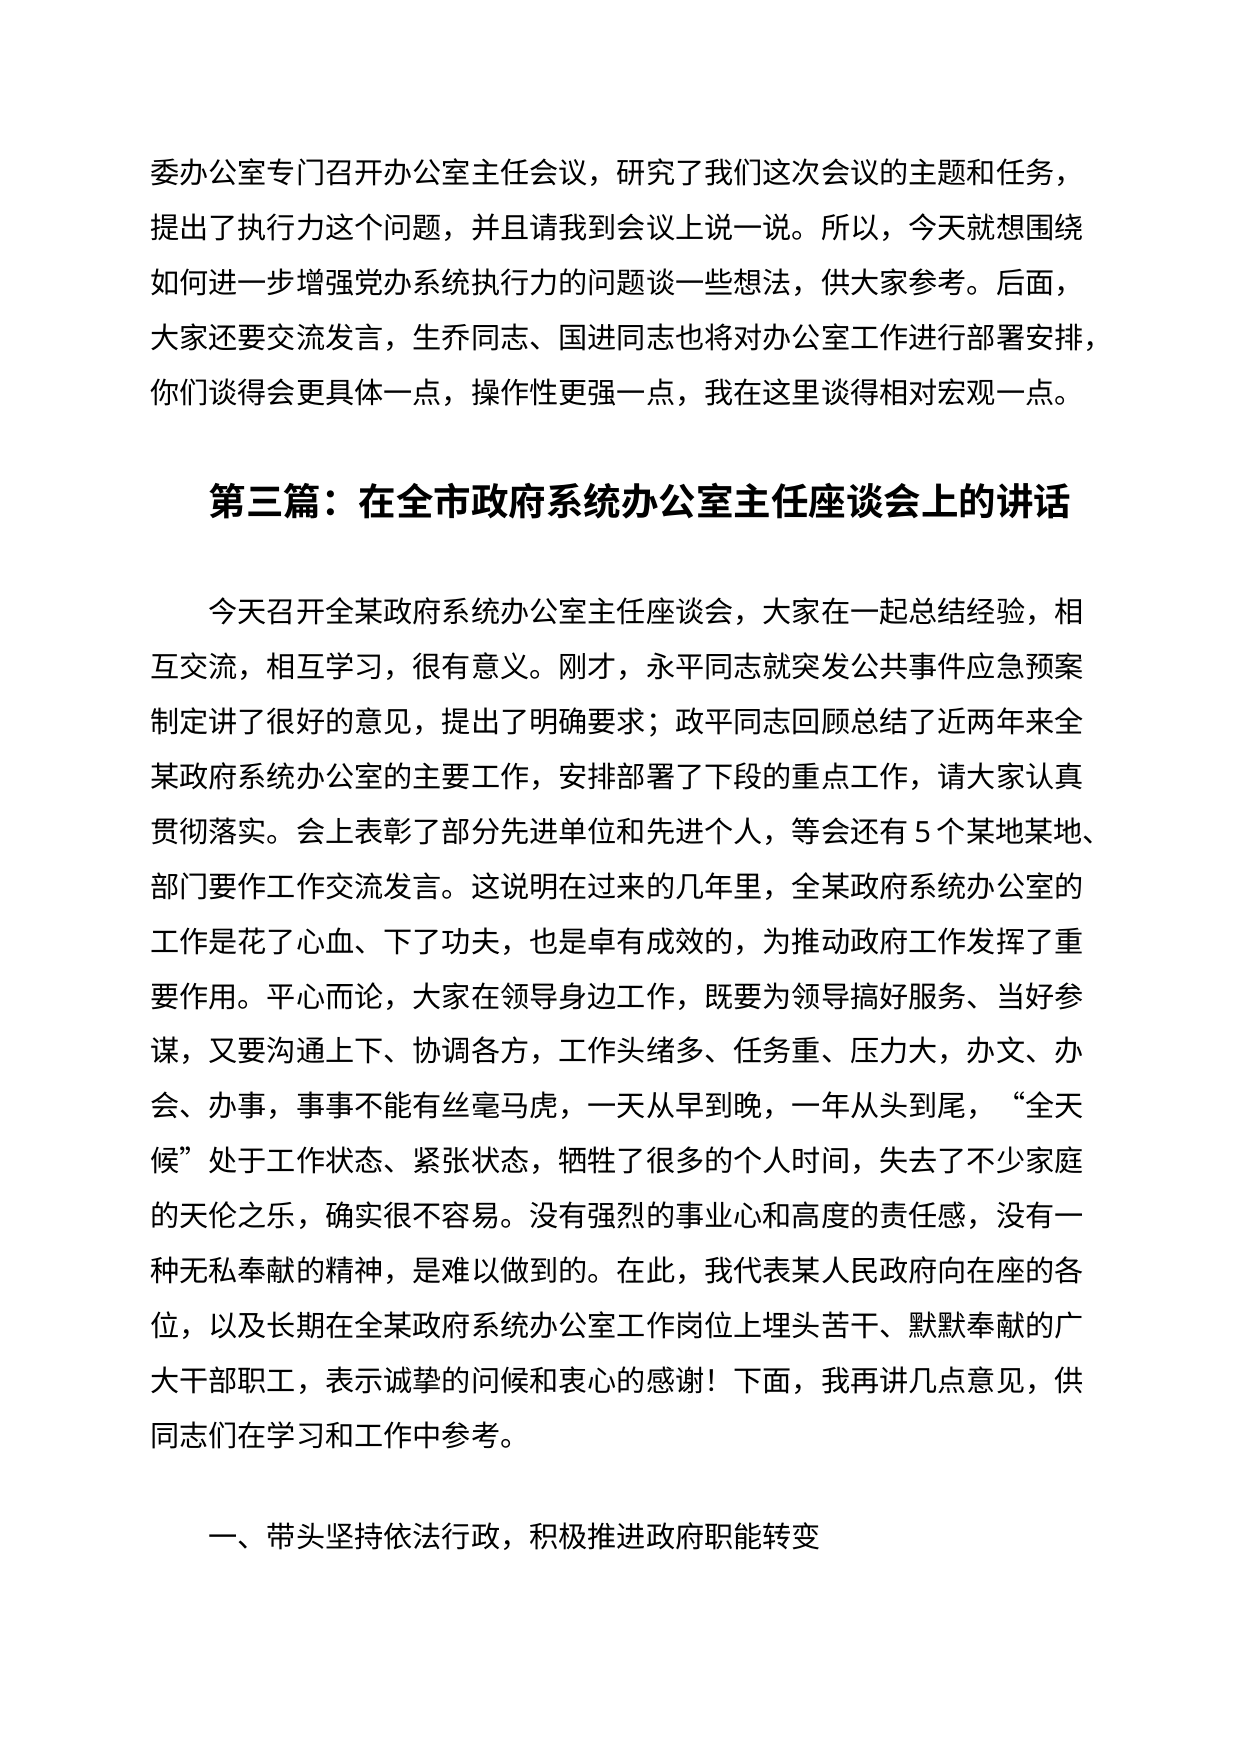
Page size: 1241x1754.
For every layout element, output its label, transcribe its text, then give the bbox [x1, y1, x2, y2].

text 一、带头坚持依法行政，积极推进政府职能转变 [150, 1514, 1090, 1556]
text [150, 150, 1090, 412]
text 第三篇：在全市政府系统办公室主任座谈会上的讲话 [150, 471, 1090, 526]
text 今天召开全某政府系统办公室主任座谈会，大家在一起总结经验，相互交流，相互学习，很有意义。刚才，永平同志就突发公共事件应急预案制定讲了很好的意见，提出了明确要求；政平同志回顾总结了近两年来全某政府系统办公室的主要工作，安排部署了下段的重点工作，请大家认真贯彻落实。会上表彰了部分先进单位和先进个人，等会还有5个某地某地、部门要作工作交流发言。这说明在过来的几年里，全某政府系统办公室的工作是花了心血、下了功夫，也是卓有成效的，为推动政府工作发挥了重要作用。平心而论，大家在领导身边工作，既要为领导搞好服务、当好参谋，又要沟通上下、协调各方，工作头绪多、任务重、压力大，办文、办会、办事，事事不能有丝毫马虎，一天从早到晚，一年从头到尾，“全天候”处于工作状态、紧张状态，牺牲了很多的个人时间，失去了不少家庭的天伦之乐，确实很不容易。没有强烈的事业心和高度的责任感，没有一种无私奉献的精神，是难以做到的。在此，我代表某人民政府向在座的各位，以及长期在全某政府系统办公室工作岗位上埋头苦干、默默奉献的广大干部职工，表示诚挚的问候和衷心的感谢！下面，我再讲几点意见，供同志们在学习和工作中参考。 [150, 589, 1090, 1454]
